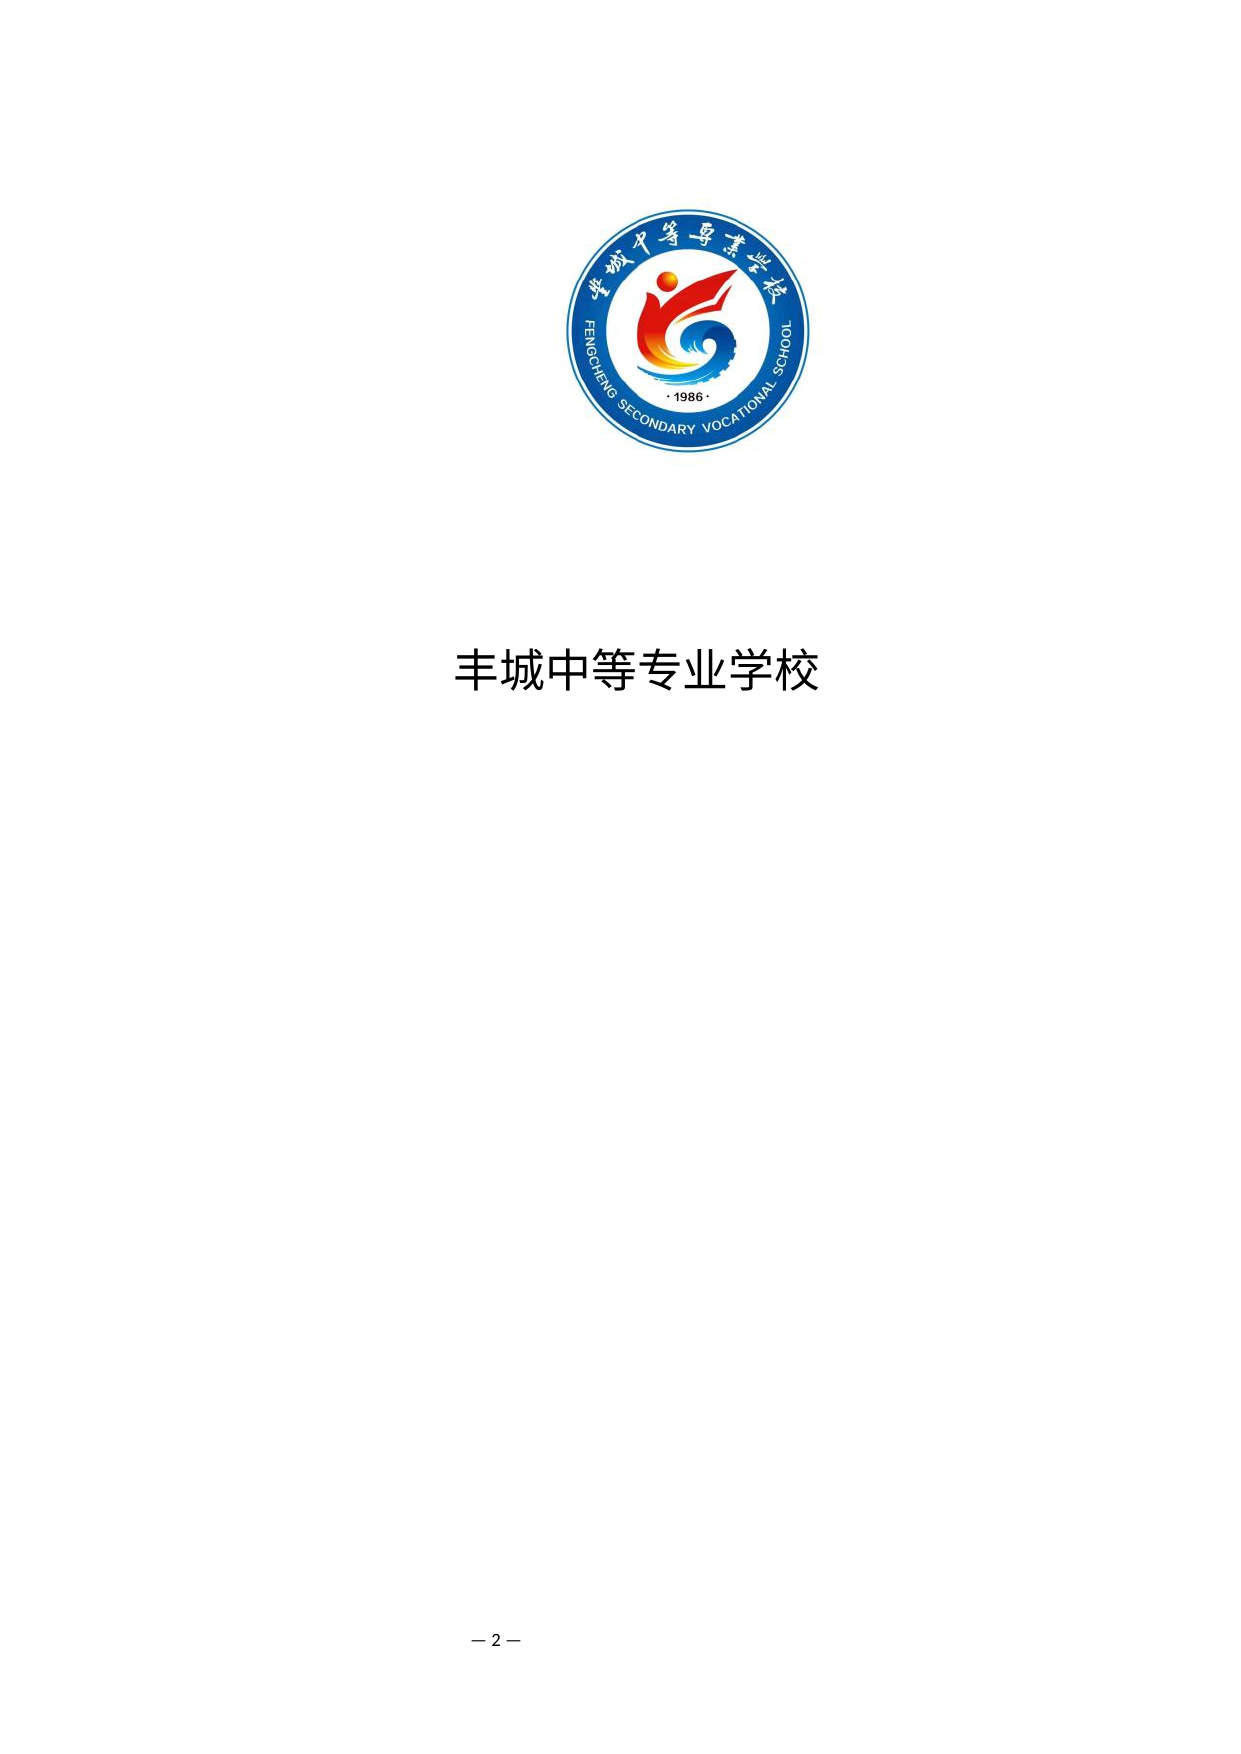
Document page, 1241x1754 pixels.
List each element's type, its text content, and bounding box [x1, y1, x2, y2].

picture [537, 180, 838, 481]
text 丰城中等专业学校 [153, 619, 1096, 717]
